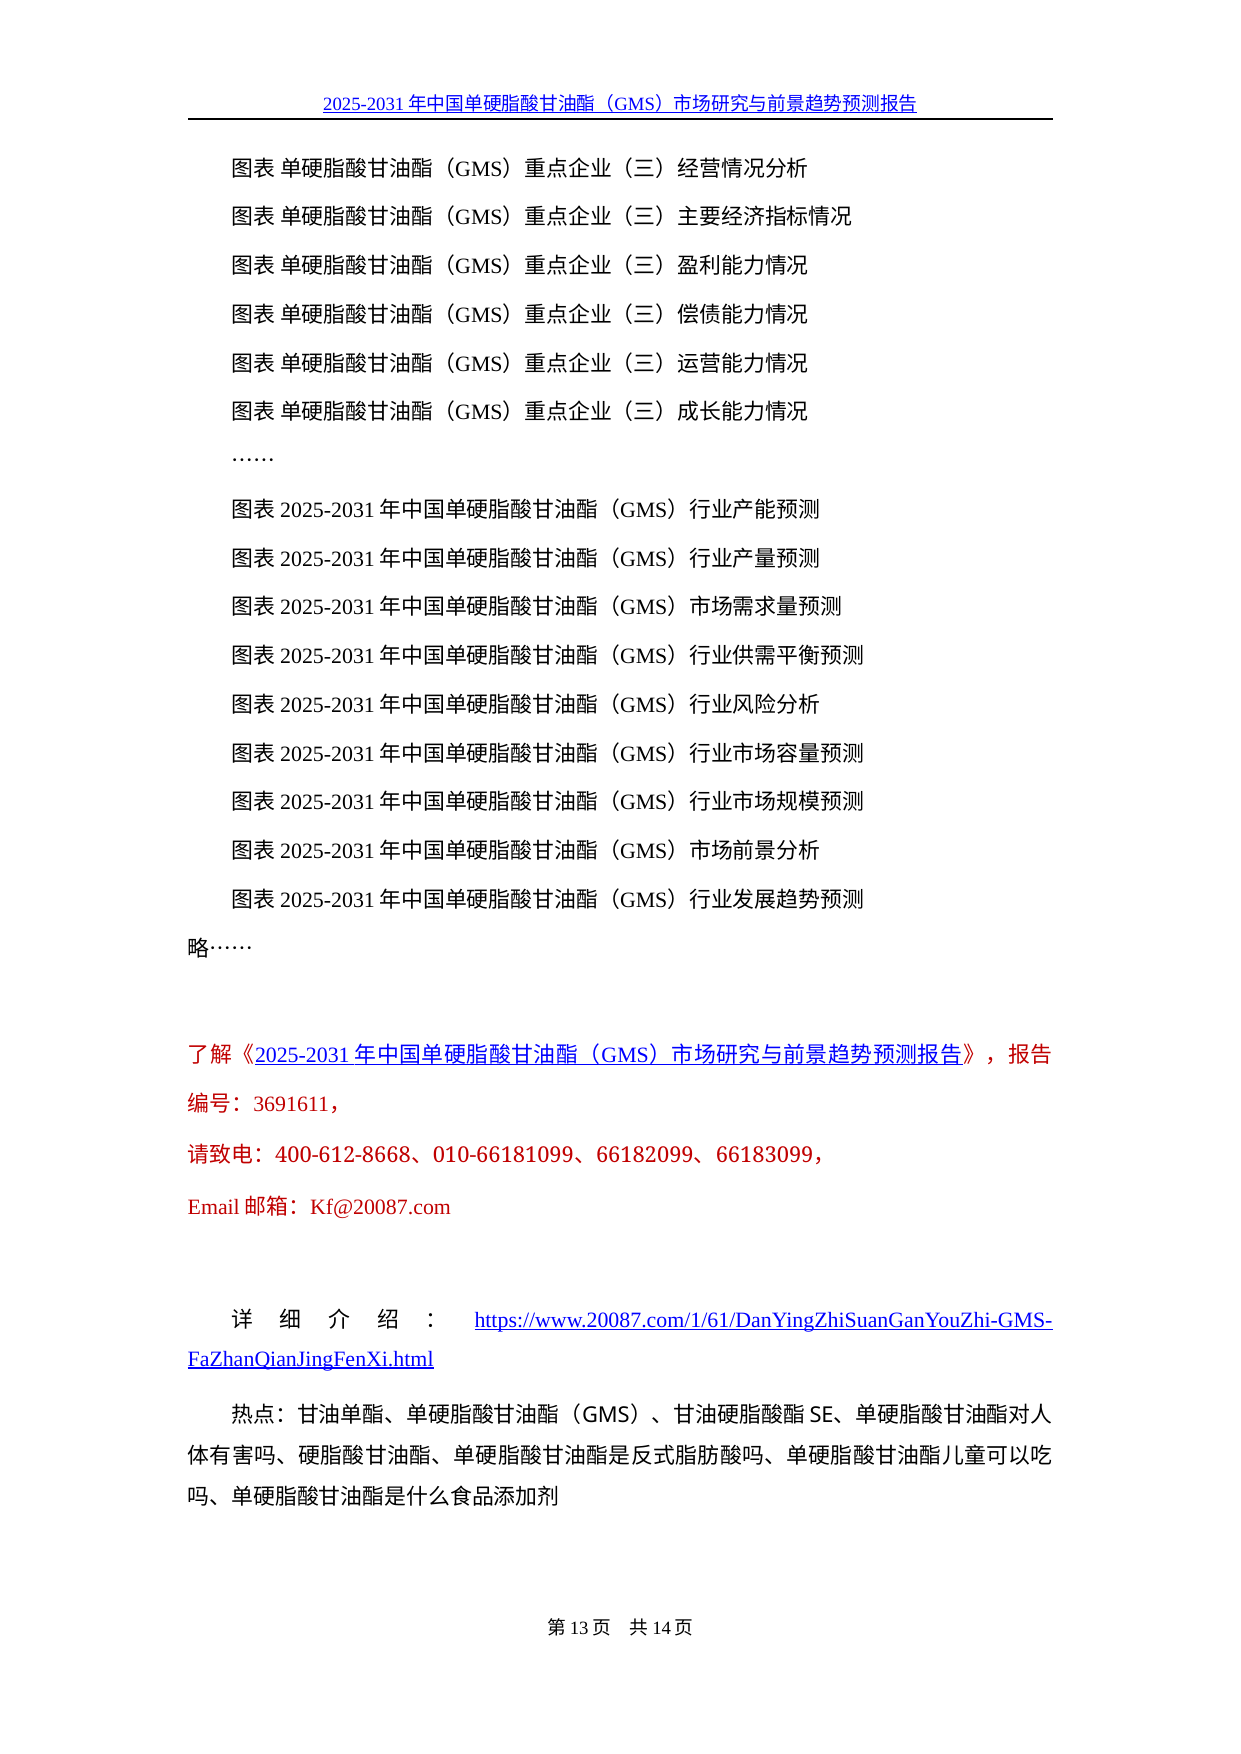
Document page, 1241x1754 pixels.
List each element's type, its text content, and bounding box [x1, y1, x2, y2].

text 了解《2025-2031年中国单硬脂酸甘油酯（GMS）市场研究与前景趋势预测报告》，报告编号：3691611， [187, 1037, 1053, 1118]
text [187, 150, 1053, 963]
text Email邮箱：Kf@20087.com [187, 1188, 1053, 1221]
text 请致电：400-612-8668、010-66181099、66182099、66183099， [187, 1137, 1053, 1169]
text 热点：甘油单酯、单硬脂酸甘油酯（GMS）、甘油硬脂酸酯SE、单硬脂酸甘油酯对人体有害吗、硬脂酸甘油酯、单硬脂酸甘油酯是反式脂肪酸吗、单硬脂酸甘油酯儿童可以吃吗、单硬脂酸甘油酯是什么食品添加剂 [187, 1397, 1053, 1511]
text 详细介绍：https://www.20087.com/1/61/DanYingZhiSuanGanYouZhi-GMS-FaZhanQianJingFenXi.html [187, 1301, 1053, 1374]
